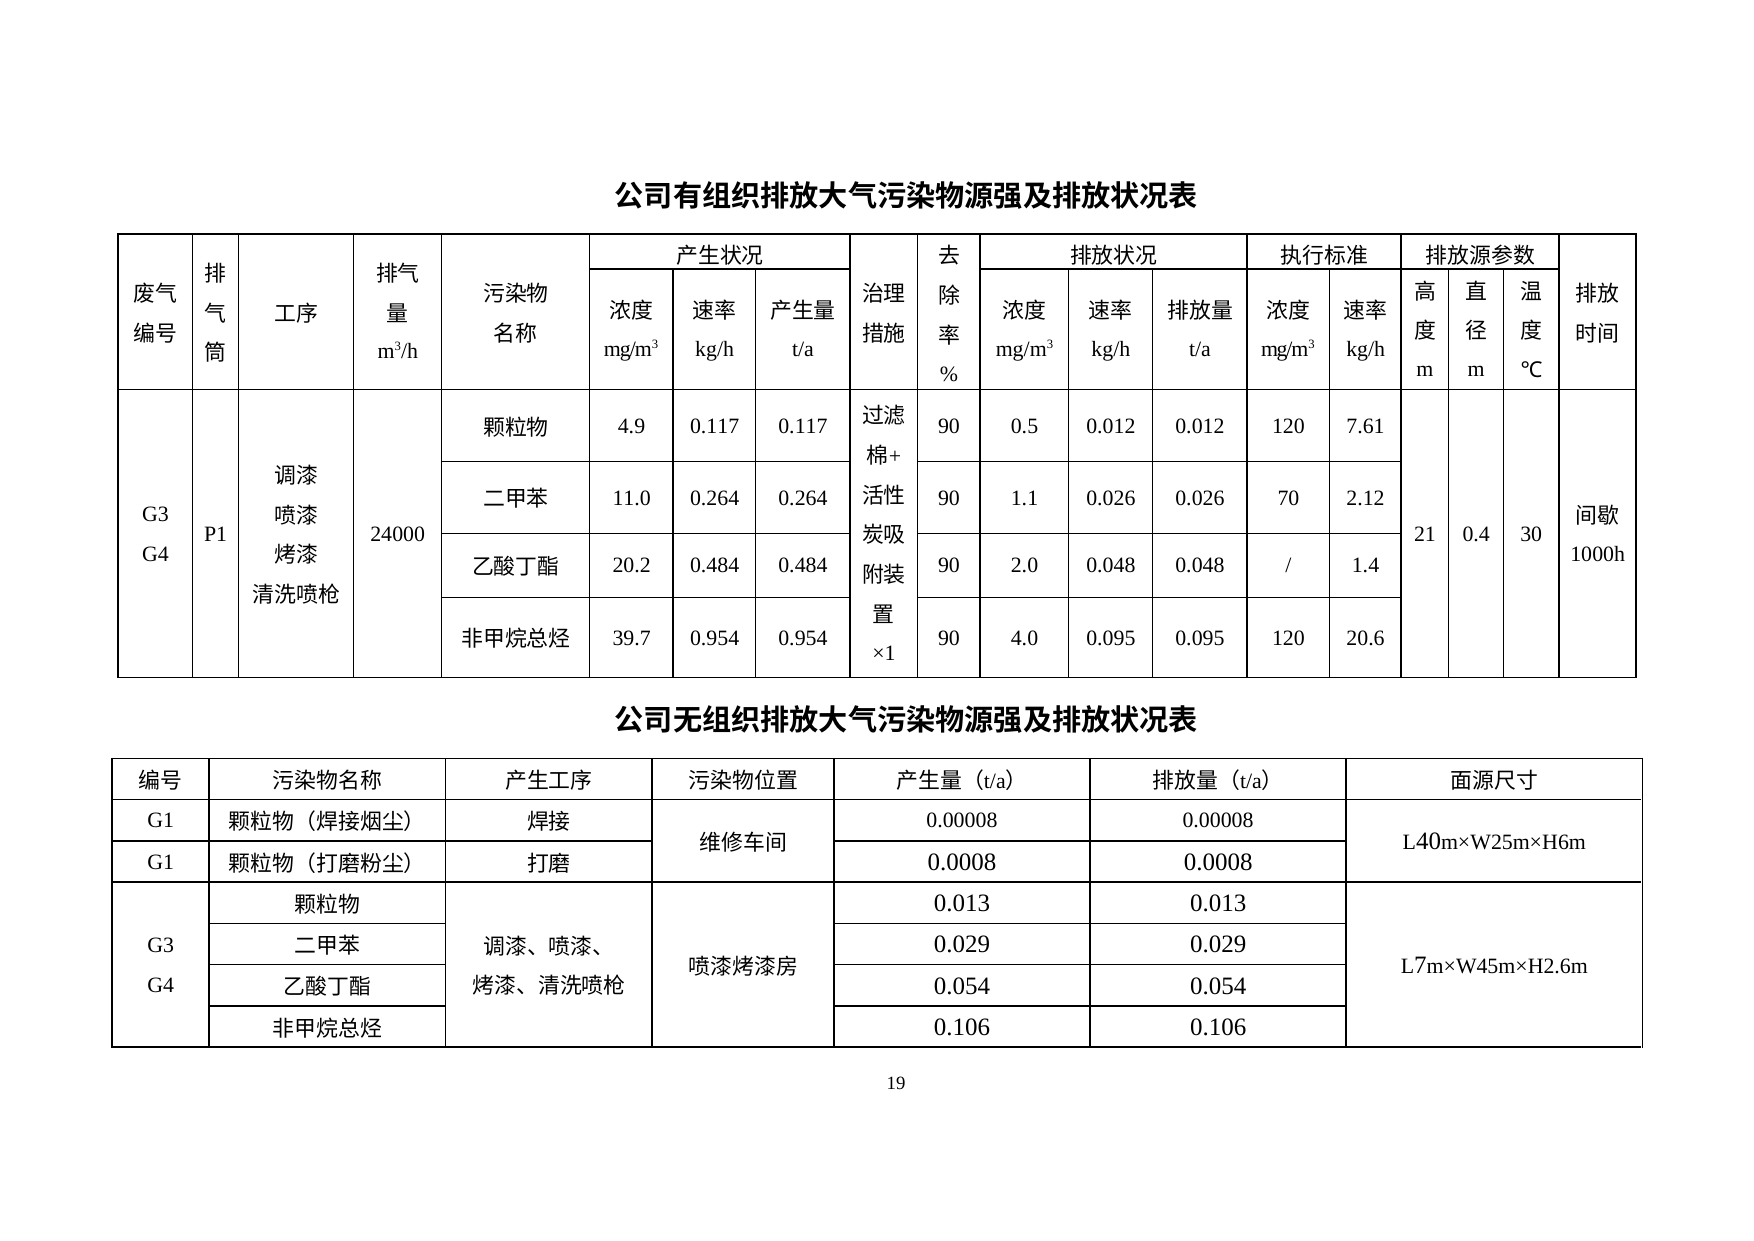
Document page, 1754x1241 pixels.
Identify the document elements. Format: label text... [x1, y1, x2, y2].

table_cell 打磨 [446, 842, 651, 881]
table_cell 速率 kg/h [674, 270, 755, 389]
table_cell 24000 [354, 390, 441, 677]
table_cell 浓度mg/m3 [590, 270, 672, 389]
text 公司无组织排放大气污染物源强及排放状况表 [150, 678, 1604, 757]
table_cell 0.0008 [835, 842, 1089, 881]
table_cell 高度 m [1402, 270, 1448, 389]
table_header 编号 [113, 759, 208, 799]
table_header 工序 [239, 235, 353, 389]
table_cell 速率 kg/h [1069, 270, 1152, 389]
table_header 排气筒 [193, 235, 238, 389]
table_cell 0.095 [1069, 598, 1152, 677]
table_cell 120 [1248, 598, 1329, 677]
table_cell 0.012 [1153, 390, 1246, 461]
table_cell 颗粒物 [210, 883, 445, 922]
table_cell G1 [113, 800, 208, 840]
table_header 排放量（t/a） [1091, 759, 1345, 799]
table_header 治理措施 [851, 235, 917, 389]
table_cell 11.0 [590, 462, 672, 532]
table_cell 排放量 t/a [1153, 270, 1246, 389]
table_cell G3 G4 [119, 390, 192, 677]
table_header 去除 率 % [918, 235, 979, 389]
table_cell 20.6 [1330, 598, 1400, 677]
table_cell 39.7 [590, 598, 672, 677]
table_header 污染物位置 [653, 759, 833, 799]
table_cell / [1248, 534, 1329, 596]
table_cell 焊接 [446, 800, 651, 840]
table_cell 非甲烷总烃 [442, 598, 589, 677]
table_header 污染物 名称 [442, 235, 589, 389]
table_cell 0.106 [1091, 1007, 1345, 1046]
table_cell 0.048 [1153, 534, 1246, 596]
table_cell 过滤棉+活性炭吸附装置×1 [851, 390, 917, 677]
table_cell 120 [1248, 390, 1329, 461]
table_cell P1 [193, 390, 238, 677]
table_cell 1.1 [981, 462, 1068, 532]
table_cell 0.954 [674, 598, 755, 677]
table_header 产生工序 [446, 759, 651, 799]
table_cell G3 G4 [113, 883, 208, 1046]
table_cell 0.013 [835, 883, 1089, 922]
table_cell 颗粒物（焊接烟尘） [210, 800, 445, 840]
table_header 排气量 m3/h [354, 235, 441, 389]
table_cell 二甲苯 [210, 924, 445, 964]
table_cell 非甲烷总烃 [210, 1007, 445, 1046]
table_cell 0.264 [674, 462, 755, 532]
table_cell 0.00008 [835, 800, 1089, 840]
table_header 污染物名称 [210, 759, 445, 799]
table_cell 0.954 [756, 598, 849, 677]
table_cell 90 [918, 534, 979, 596]
table_cell 调漆 喷漆 烤漆 清洗喷枪 [239, 390, 353, 677]
table_cell 30 [1504, 390, 1558, 677]
table_cell 浓度 mg/m3 [1248, 270, 1329, 389]
table_cell 90 [918, 598, 979, 677]
table_header 排放 时间 [1560, 235, 1635, 389]
table_cell 温度 ℃ [1504, 270, 1558, 389]
table_cell 颗粒物（打磨粉尘） [210, 842, 445, 881]
table_cell 0.117 [756, 390, 849, 461]
table_cell 0.054 [835, 965, 1089, 1005]
table_cell 0.4 [1449, 390, 1503, 677]
table_cell 乙酸丁酯 [210, 965, 445, 1005]
table_cell 0.0008 [1091, 842, 1345, 881]
table_cell 浓度 mg/m3 [981, 270, 1068, 389]
table_header 排放状况 [981, 235, 1246, 268]
table_cell 二甲苯 [442, 462, 589, 532]
table_cell 4.9 [590, 390, 672, 461]
table_cell 0.106 [835, 1007, 1089, 1046]
table_cell 0.012 [1069, 390, 1152, 461]
table_cell 0.484 [756, 534, 849, 596]
table_header 执行标准 [1248, 235, 1400, 268]
table_header 产生量（t/a） [835, 759, 1089, 799]
table_cell 0.095 [1153, 598, 1246, 677]
table_cell 2.0 [981, 534, 1068, 596]
text 公司有组织排放大气污染物源强及排放状况表 [150, 153, 1604, 233]
table_cell 乙酸丁酯 [442, 534, 589, 596]
table_cell 0.054 [1091, 965, 1345, 1005]
table_header 废气编号 [119, 235, 192, 389]
table_cell 速率 kg/h [1330, 270, 1400, 389]
table_cell 直径 m [1449, 270, 1503, 389]
table_cell 4.0 [981, 598, 1068, 677]
table_cell 7.61 [1330, 390, 1400, 461]
table_cell 0.026 [1153, 462, 1246, 532]
table_cell 70 [1248, 462, 1329, 532]
table_cell 90 [918, 390, 979, 461]
table_cell 0.048 [1069, 534, 1152, 596]
table_cell 1.4 [1330, 534, 1400, 596]
table_cell 产生量 t/a [756, 270, 849, 389]
table_header 面源尺寸 [1347, 759, 1642, 799]
table_header 排放源参数 [1402, 235, 1558, 268]
table_cell 0.117 [674, 390, 755, 461]
table_cell L40m×W25m×H6m [1347, 799, 1642, 881]
table_cell 喷漆烤漆房 [653, 883, 833, 1046]
table_cell 0.5 [981, 390, 1068, 461]
table_cell 0.026 [1069, 462, 1152, 532]
table_cell 0.013 [1091, 883, 1345, 922]
table_cell 调漆、喷漆、 烤漆、清洗喷枪 [446, 883, 651, 1046]
table_header 产生状况 [590, 235, 849, 268]
table_cell 0.264 [756, 462, 849, 532]
table_cell 90 [918, 462, 979, 532]
table_cell 0.484 [674, 534, 755, 596]
table_cell 2.12 [1330, 462, 1400, 532]
table_cell 0.029 [1091, 924, 1345, 964]
table_cell 0.00008 [1091, 800, 1345, 840]
table_cell 0.029 [835, 924, 1089, 964]
table_cell 21 [1402, 390, 1448, 677]
table_cell 间歇 1000h [1560, 390, 1635, 677]
table_cell 20.2 [590, 534, 672, 596]
table_cell G1 [113, 842, 208, 881]
table_cell L7m×W45m×H2.6m [1347, 881, 1642, 1046]
table_cell 维修车间 [653, 800, 833, 881]
table_cell 颗粒物 [442, 390, 589, 461]
